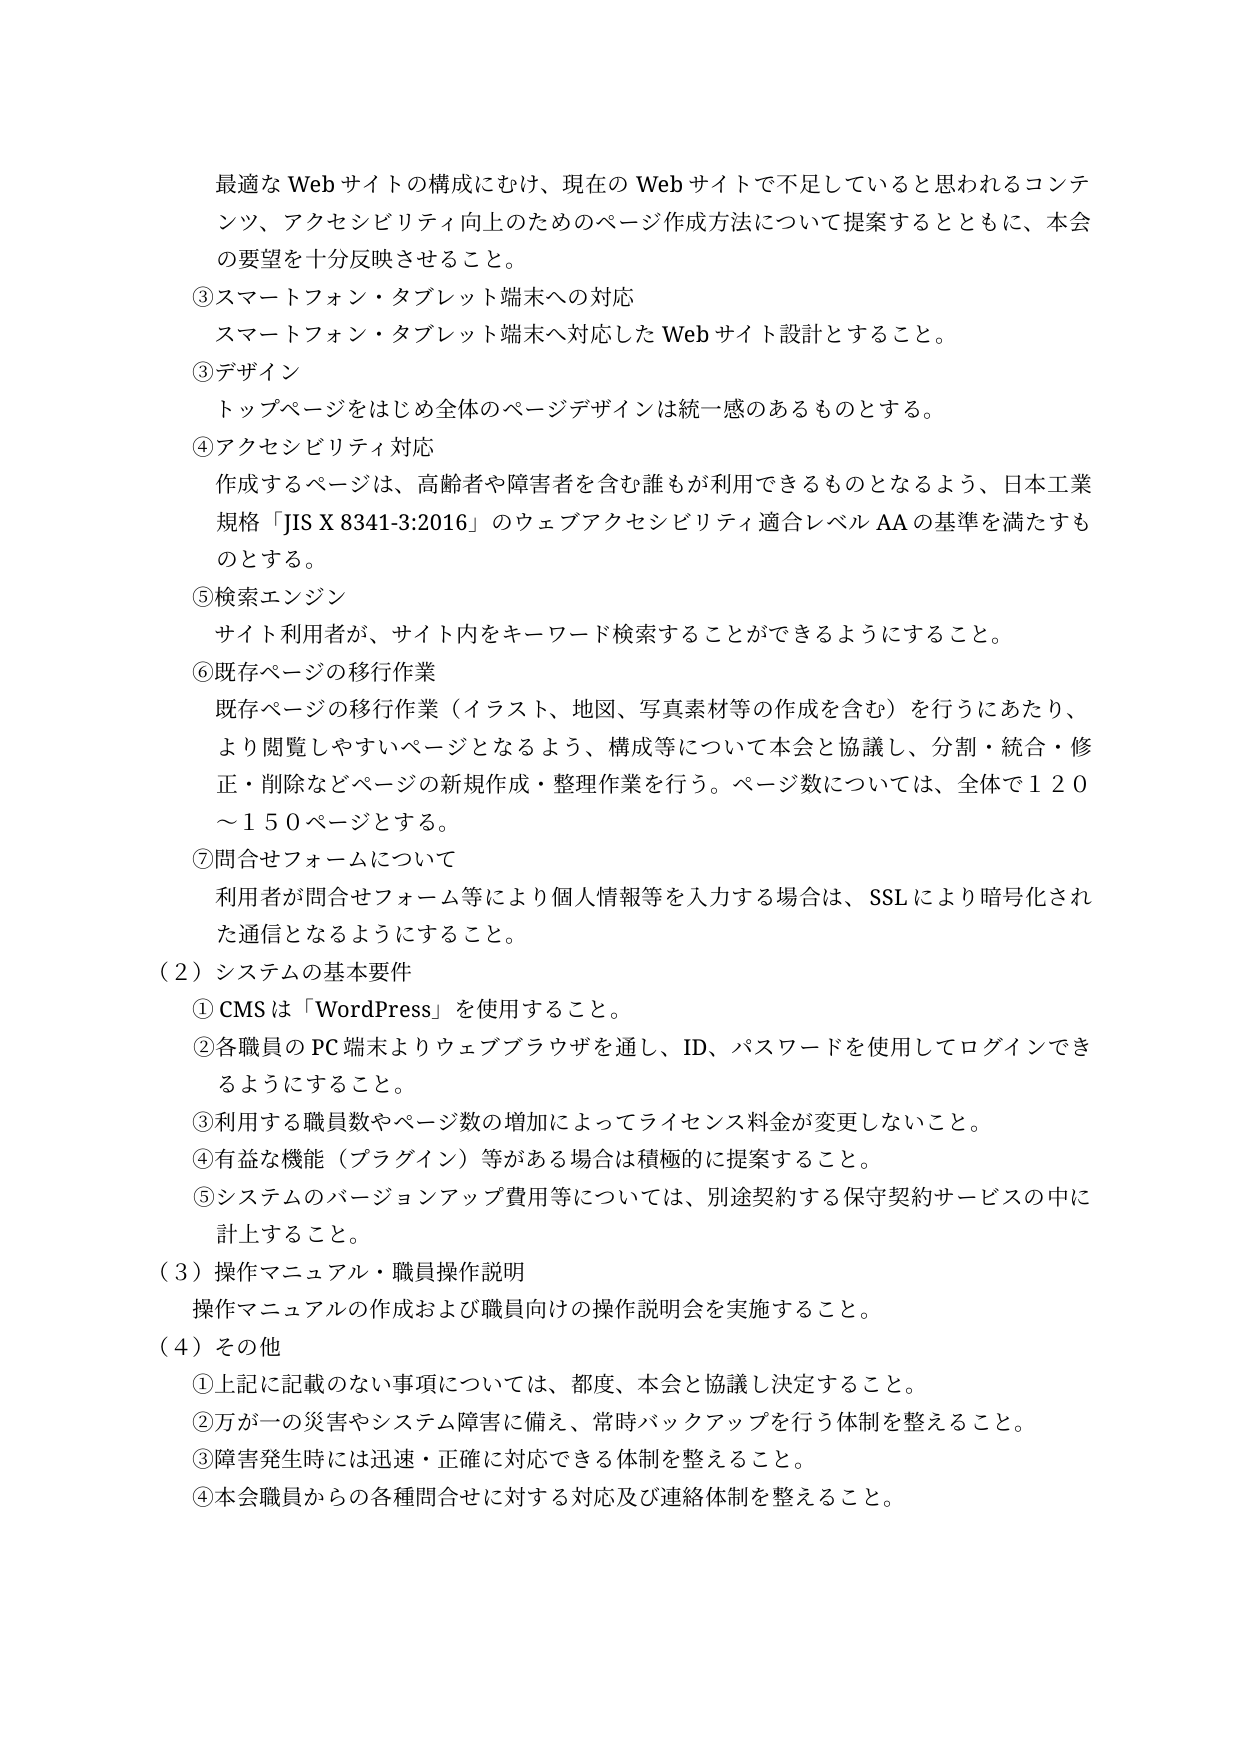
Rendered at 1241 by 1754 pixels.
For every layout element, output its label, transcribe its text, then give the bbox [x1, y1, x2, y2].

text ⑥既存ページの移行作業 [148, 652, 1092, 689]
text トップページをはじめ全体のページデザインは統一感のあるものとする。 [148, 389, 1092, 427]
text （３）操作マニュアル・職員操作説明 [148, 1252, 1092, 1289]
text 既存ページの移行作業（イラスト、地図、写真素材等の作成を含む）を行うにあたり、より閲覧しやすいページとなるよう、構成等について本会と協議し、分割・統合・修正・削除などページの新規作成・整理作業を行う。ページ数については、全体で１２０～１５０ページとする。 [148, 689, 1092, 839]
text ③利用する職員数やページ数の増加によってライセンス料金が変更しないこと。 [148, 1102, 1092, 1139]
text ②各職員のPC端末よりウェブブラウザを通し、ID、パスワードを使用してログインできるようにすること。 [148, 1027, 1092, 1102]
text 利用者が問合せフォーム等により個人情報等を入力する場合は、SSLにより暗号化された通信となるようにすること。 [148, 877, 1092, 952]
text （２）システムの基本要件 [148, 952, 1092, 989]
text ③スマートフォン・タブレット端末への対応 [148, 277, 1092, 314]
text （４）その他 [148, 1327, 1092, 1364]
text ②万が一の災害やシステム障害に備え、常時バックアップを行う体制を整えること。 [148, 1402, 1092, 1439]
text 最適なWebサイトの構成にむけ、現在のWebサイトで不足していると思われるコンテンツ、アクセシビリティ向上のためのページ作成方法について提案するとともに、本会の要望を十分反映させること。 [148, 164, 1092, 277]
text ③障害発生時には迅速・正確に対応できる体制を整えること。 [148, 1439, 1092, 1477]
text 作成するページは、高齢者や障害者を含む誰もが利用できるものとなるよう、日本工業規格「JIS X 8341-3:2016」のウェブアクセシビリティ適合レベルAAの基準を満たすものとする。 [148, 464, 1092, 577]
text ③デザイン [148, 352, 1092, 389]
text ⑤システムのバージョンアップ費用等については、別途契約する保守契約サービスの中に計上すること。 [148, 1177, 1092, 1252]
text ⑦問合せフォームについて [148, 839, 1092, 877]
text 操作マニュアルの作成および職員向けの操作説明会を実施すること。 [148, 1289, 1092, 1327]
text ⑤検索エンジン [148, 577, 1092, 614]
text ④アクセシビリティ対応 [148, 427, 1092, 464]
text ④有益な機能（プラグイン）等がある場合は積極的に提案すること。 [148, 1139, 1092, 1177]
text ①上記に記載のない事項については、都度、本会と協議し決定すること。 [148, 1364, 1092, 1402]
text サイト利用者が、サイト内をキーワード検索することができるようにすること。 [148, 614, 1092, 652]
text ①CMSは「WordPress」を使用すること。 [148, 989, 1092, 1027]
text スマートフォン・タブレット端末へ対応したWebサイト設計とすること。 [148, 314, 1092, 352]
text ④本会職員からの各種問合せに対する対応及び連絡体制を整えること。 [148, 1477, 1092, 1514]
